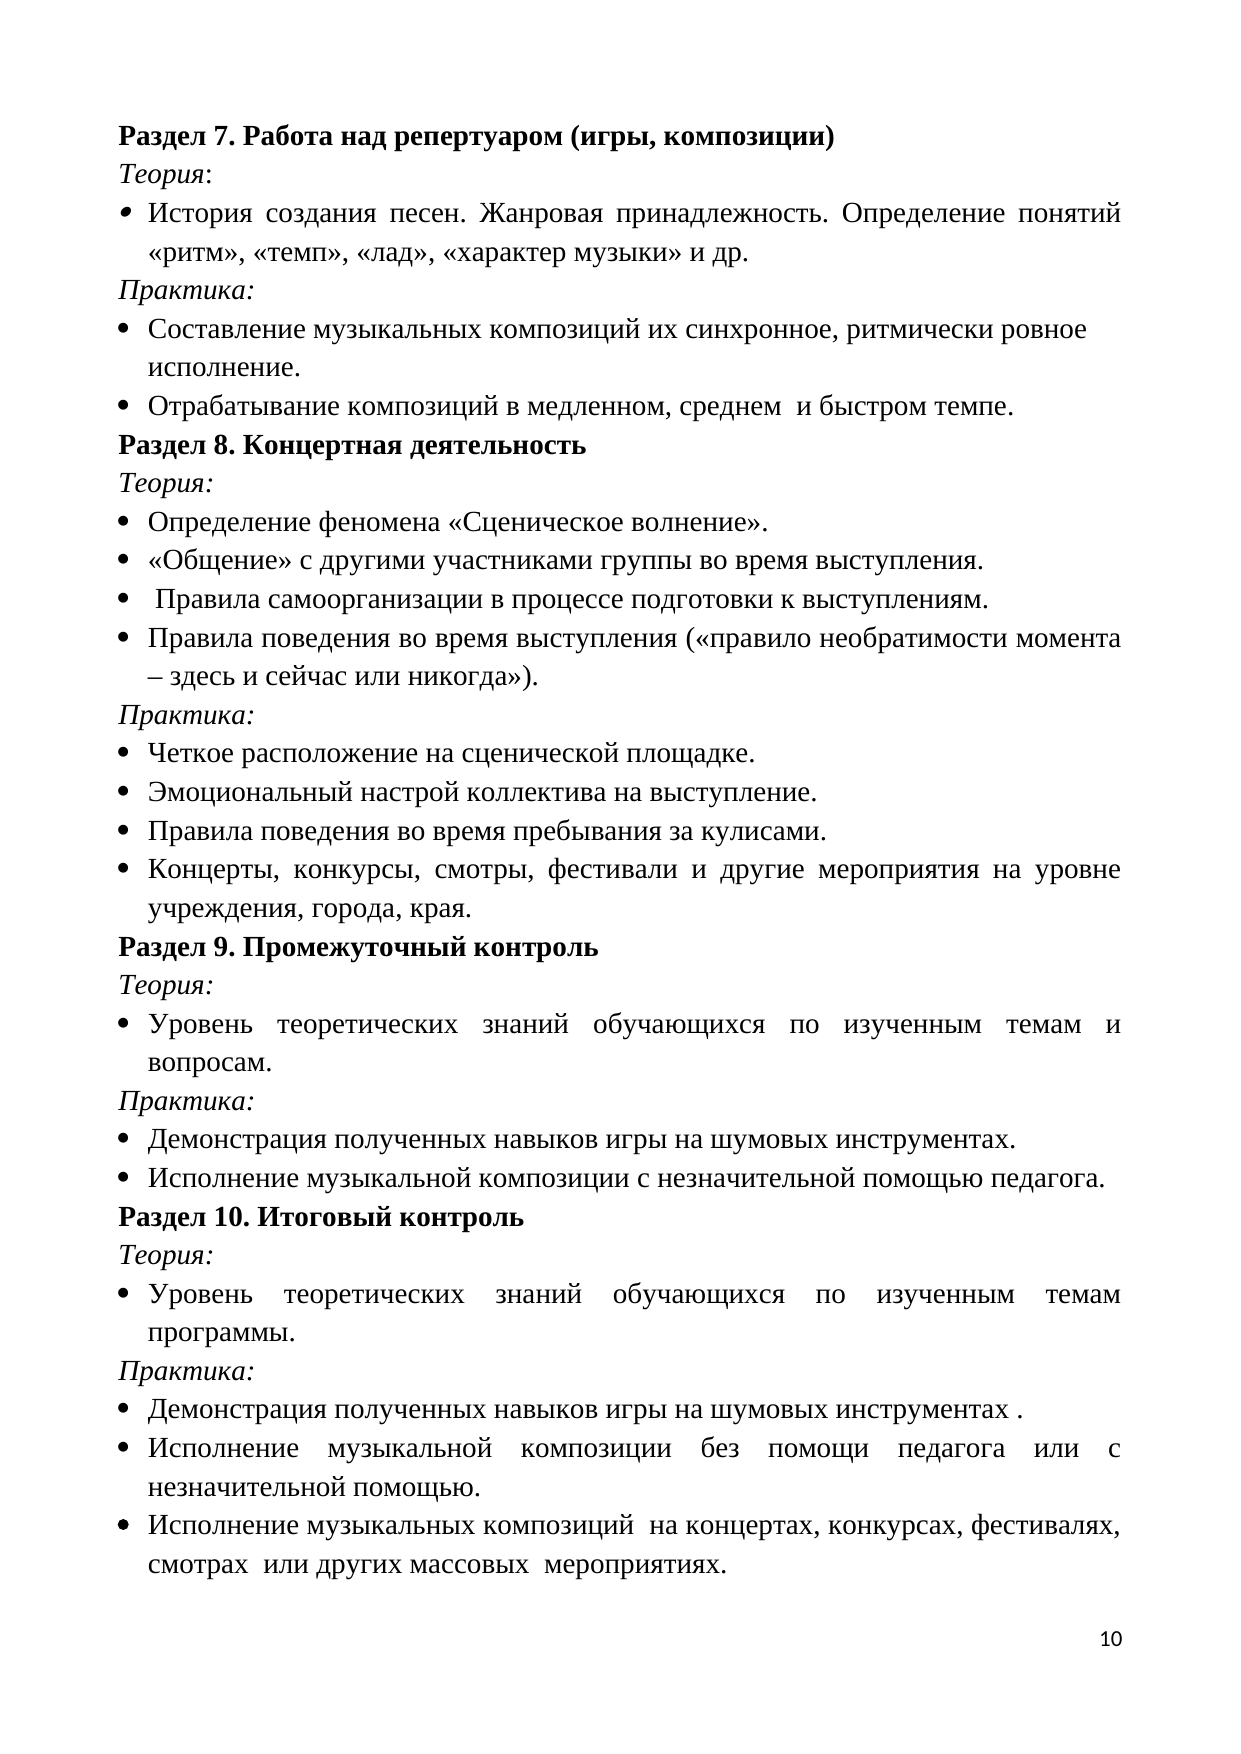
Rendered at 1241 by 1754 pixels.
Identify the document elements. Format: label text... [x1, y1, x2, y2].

list Концерты, конкурсы, смотры, фестивали и другие мероприятия на уровне учреждения, города, края. [118, 851, 1122, 924]
list Исполнение музыкальных композиций на концертах, конкурсах, фестивалях, смотрах или других массовых мероприятиях. [118, 1507, 1122, 1579]
list Демонстрация полученных навыков игры на шумовых инструментах . [118, 1392, 1122, 1425]
list Составление музыкальных композиций их синхронное, ритмически ровное исполнение. [118, 311, 1122, 383]
list Исполнение музыкальной композиции без помощи педагога или с незначительной помощью. [118, 1430, 1122, 1502]
text Теория: [118, 1237, 1122, 1271]
list «Общение» с другими участниками группы во время выступления. [118, 542, 1122, 576]
text Раздел 9. Промежуточный контроль [118, 929, 1122, 962]
list Определение феномена «Сценическое волнение». [118, 504, 1122, 537]
list Демонстрация полученных навыков игры на шумовых инструментах. [118, 1121, 1122, 1155]
list Правила поведения во время выступления («правило необратимости момента – здесь и сейчас или никогда»). [118, 620, 1122, 692]
text Практика: [118, 1083, 1122, 1116]
list Уровень теоретических знаний обучающихся по изученным темам программы. [118, 1276, 1122, 1348]
text Раздел 8. Концертная деятельность [118, 427, 1122, 460]
text Практика: [118, 272, 1122, 306]
list Четкое расположение на сценической площадке. [118, 736, 1122, 769]
text Практика: [118, 1353, 1122, 1387]
text Теория: [118, 967, 1122, 1001]
text Раздел 7. Работа над репертуаром (игры, композиции) [118, 118, 1122, 152]
list Эмоциональный настрой коллектива на выступление. [118, 774, 1122, 808]
list Отрабатывание композиций в медленном, среднем и быстром темпе. [118, 388, 1122, 422]
list Правила поведения во время пребывания за кулисами. [118, 813, 1122, 846]
list Правила самоорганизации в процессе подготовки к выступлениям. [118, 581, 1122, 615]
list Исполнение музыкальной композиции с незначительной помощью педагога. [118, 1160, 1122, 1194]
text Практика: [118, 697, 1122, 731]
text Раздел 10. Итоговый контроль [118, 1199, 1122, 1232]
text Теория: [118, 157, 1122, 190]
list Уровень теоретических знаний обучающихся по изученным темам и вопросам. [118, 1006, 1122, 1078]
list История создания песен. Жанровая принадлежность. Определение понятий «ритм», «темп», «лад», «характер музыки» и др. [118, 195, 1122, 267]
text Теория: [118, 465, 1122, 499]
